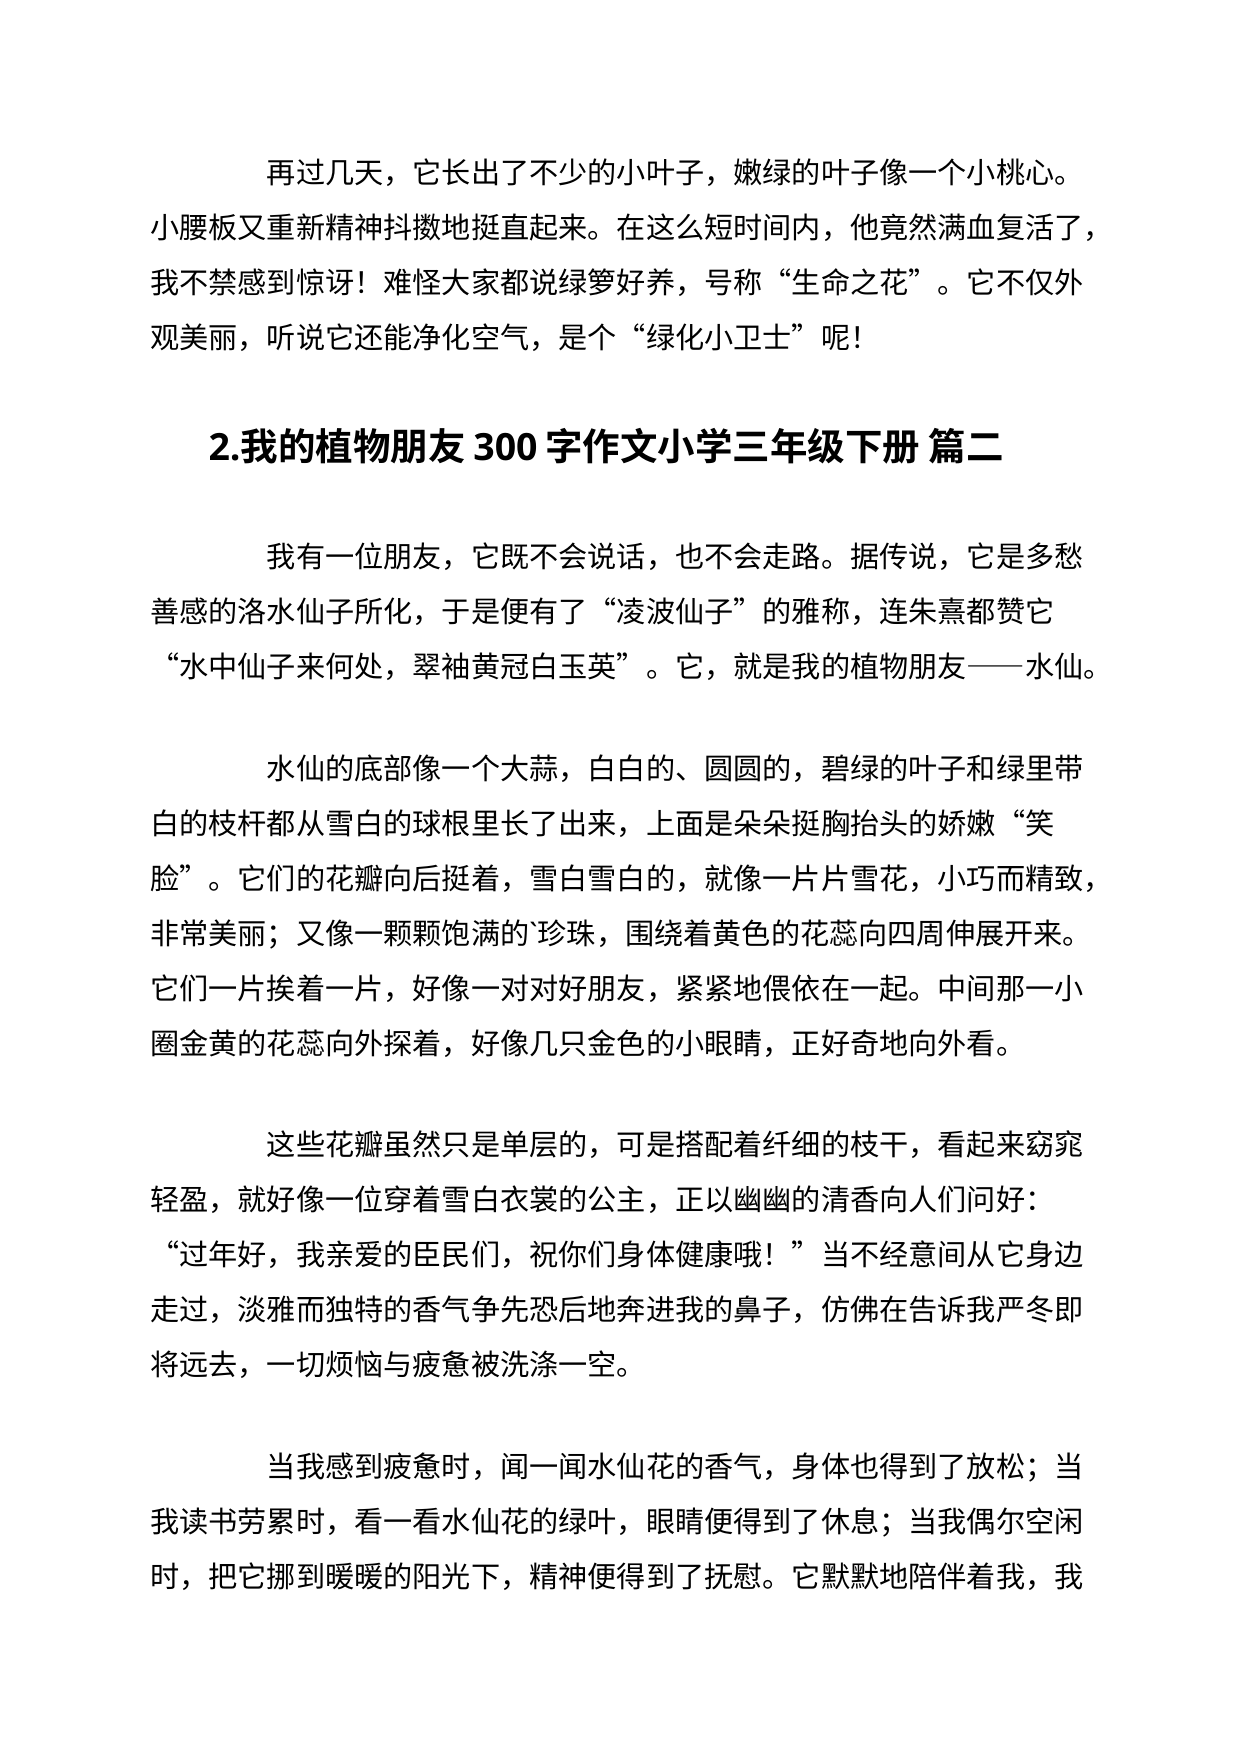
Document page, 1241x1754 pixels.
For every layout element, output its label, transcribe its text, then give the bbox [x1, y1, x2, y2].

text 我有一位朋友，它既不会说话，也不会走路。据传说，它是多愁善感的洛水仙子所化，于是便有了“凌波仙子”的雅称，连朱熹都赞它“水中仙子来何处，翠袖黄冠白玉英”。它，就是我的植物朋友——水仙。 [150, 534, 1090, 686]
text 水仙的底部像一个大蒜，白白的、圆圆的，碧绿的叶子和绿里带白的枝杆都从雪白的球根里长了出来，上面是朵朵挺胸抬头的娇嫩“笑脸”。它们的花瓣向后挺着，雪白雪白的，就像一片片雪花，小巧而精致，非常美丽；又像一颗颗饱满的`珍珠，围绕着黄色的花蕊向四周伸展开来。它们一片挨着一片，好像一对对好朋友，紧紧地偎依在一起。中间那一小圈金黄的花蕊向外探着，好像几只金色的小眼睛，正好奇地向外看。 [150, 746, 1090, 1062]
text 这些花瓣虽然只是单层的，可是搭配着纤细的枝干，看起来窈窕轻盈，就好像一位穿着雪白衣裳的公主，正以幽幽的清香向人们问好：“过年好，我亲爱的臣民们，祝你们身体健康哦！”当不经意间从它身边走过，淡雅而独特的香气争先恐后地奔进我的鼻子，仿佛在告诉我严冬即将远去，一切烦恼与疲惫被洗涤一空。 [150, 1122, 1090, 1384]
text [150, 1443, 1090, 1595]
text 再过几天，它长出了不少的小叶子，嫩绿的叶子像一个小桃心。小腰板又重新精神抖擞地挺直起来。在这么短时间内，他竟然满血复活了，我不禁感到惊讶！难怪大家都说绿箩好养，号称“生命之花”。它不仅外观美丽，听说它还能净化空气，是个“绿化小卫士”呢！ [150, 150, 1090, 357]
text 2.我的植物朋友300字作文小学三年级下册 篇二 [150, 416, 1090, 471]
